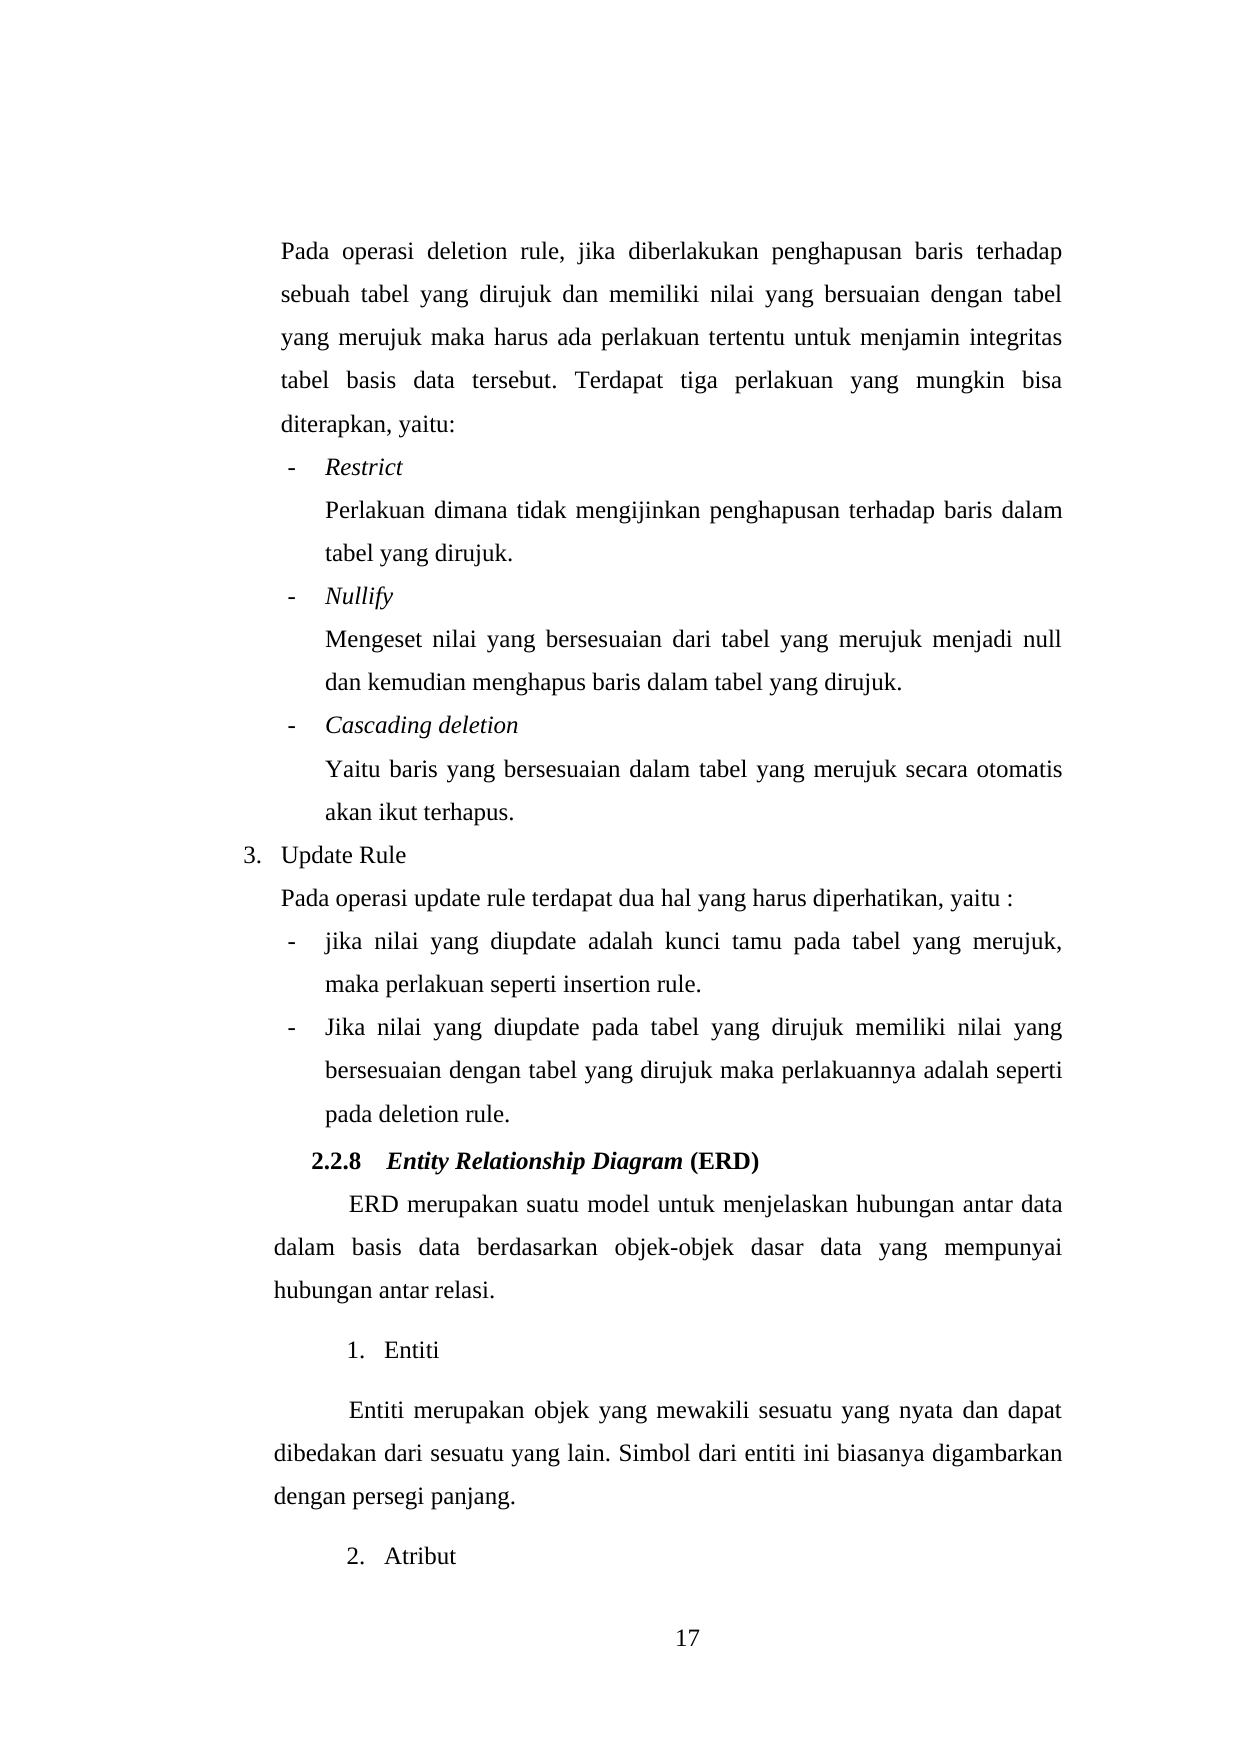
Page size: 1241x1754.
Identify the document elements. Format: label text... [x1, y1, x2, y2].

list Cascading deletion [287, 711, 1063, 739]
list Atribut [346, 1541, 1063, 1570]
list Jika nilai yang diupdate pada tabel yang dirujuk memiliki nilai yang bersesuaian dengan tabel yang dirujuk maka perlakuannya adalah seperti pada deletion rule. [287, 1012, 1063, 1127]
list Pada operasi deletion rule, jika diberlakukan penghapusan baris terhadap sebuah tabel yang dirujuk dan memiliki nilai yang bersuaian dengan tabel yang merujuk maka harus ada perlakuan tertentu untuk menjamin integritas tabel basis data tersebut. Terdapat tiga perlakuan yang mungkin bisa diterapkan, yaitu: [281, 236, 1063, 437]
list Update Rule [243, 840, 1063, 869]
list Restrict [287, 452, 1063, 481]
list Mengeset nilai yang bersesuaian dari tabel yang merujuk menjadi null dan kemudian menghapus baris dalam tabel yang dirujuk. [325, 624, 1063, 696]
list Yaitu baris yang bersesuaian dalam tabel yang merujuk secara otomatis akan ikut terhapus. [325, 754, 1063, 826]
text Entiti merupakan objek yang mewakili sesuatu yang nyata dan dapat dibedakan dari sesuatu yang lain. Simbol dari entiti ini biasanya digambarkan dengan persegi panjang. [274, 1395, 1063, 1510]
list Pada operasi update rule terdapat dua hal yang harus diperhatikan, yaitu : [281, 883, 1063, 912]
subtitle Entity Relationship Diagram (ERD) [311, 1146, 1063, 1175]
list jika nilai yang diupdate adalah kunci tamu pada tabel yang merujuk, maka perlakuan seperti insertion rule. [287, 926, 1063, 998]
list Nullify [287, 581, 1063, 610]
list Perlakuan dimana tidak mengijinkan penghapusan terhadap baris dalam tabel yang dirujuk. [325, 495, 1063, 567]
text ERD merupakan suatu model untuk menjelaskan hubungan antar data dalam basis data berdasarkan objek-objek dasar data yang mempunyai hubungan antar relasi. [274, 1189, 1063, 1304]
list Entiti [346, 1335, 1063, 1364]
